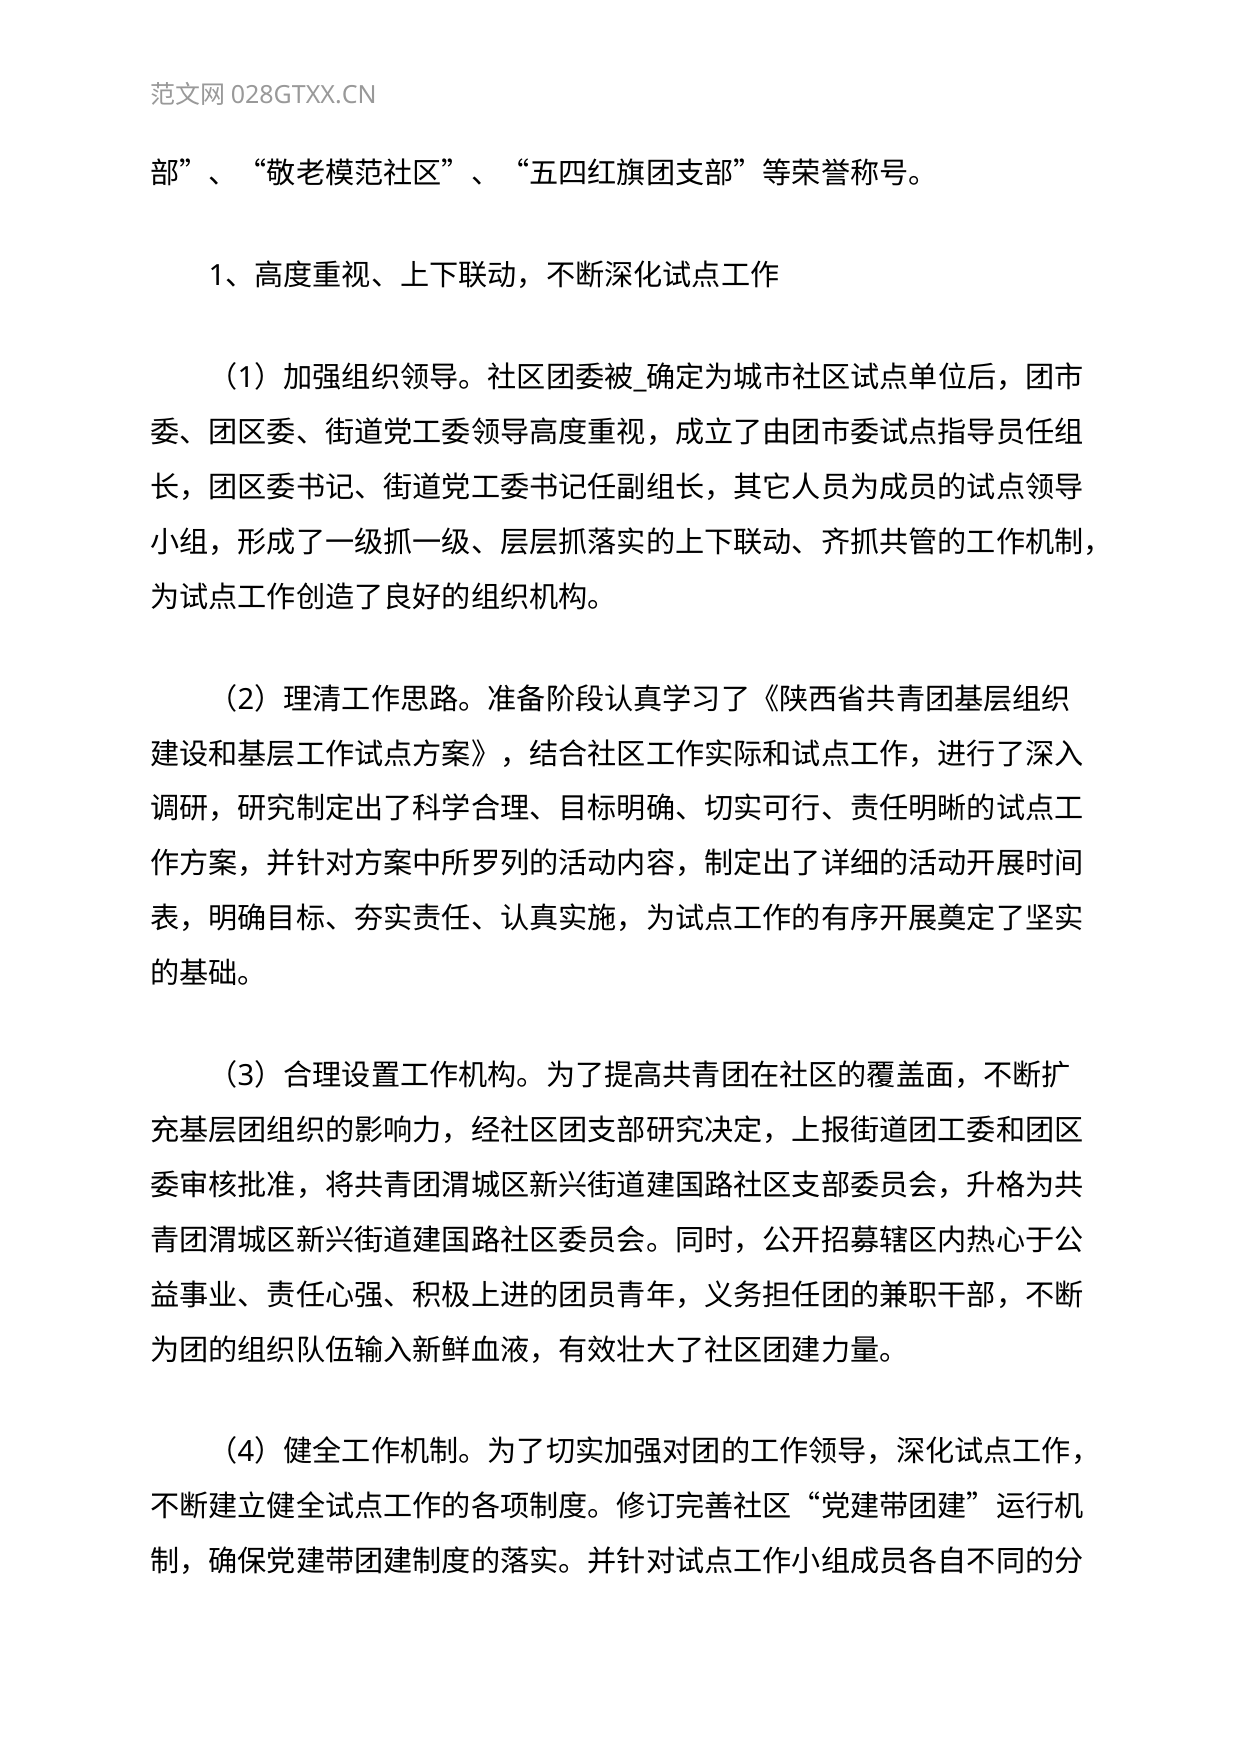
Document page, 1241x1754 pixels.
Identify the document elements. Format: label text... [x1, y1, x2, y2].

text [150, 1428, 1090, 1580]
text （2）理清工作思路。准备阶段认真学习了《陕西省共青团基层组织建设和基层工作试点方案》，结合社区工作实际和试点工作，进行了深入调研，研究制定出了科学合理、目标明确、切实可行、责任明晰的试点工作方案，并针对方案中所罗列的活动内容，制定出了详细的活动开展时间表，明确目标、夯实责任、认真实施，为试点工作的有序开展奠定了坚实的基础。 [150, 675, 1090, 992]
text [150, 150, 1090, 192]
text （1）加强组织领导。社区团委被_确定为城市社区试点单位后，团市委、团区委、街道党工委领导高度重视，成立了由团市委试点指导员任组长，团区委书记、街道党工委书记任副组长，其它人员为成员的试点领导小组，形成了一级抓一级、层层抓落实的上下联动、齐抓共管的工作机制，为试点工作创造了良好的组织机构。 [150, 354, 1090, 616]
text （3）合理设置工作机构。为了提高共青团在社区的覆盖面，不断扩充基层团组织的影响力，经社区团支部研究决定，上报街道团工委和团区委审核批准，将共青团渭城区新兴街道建国路社区支部委员会，升格为共青团渭城区新兴街道建国路社区委员会。同时，公开招募辖区内热心于公益事业、责任心强、积极上进的团员青年，义务担任团的兼职干部，不断为团的组织队伍输入新鲜血液，有效壮大了社区团建力量。 [150, 1052, 1090, 1368]
text 1、高度重视、上下联动，不断深化试点工作 [150, 252, 1090, 294]
